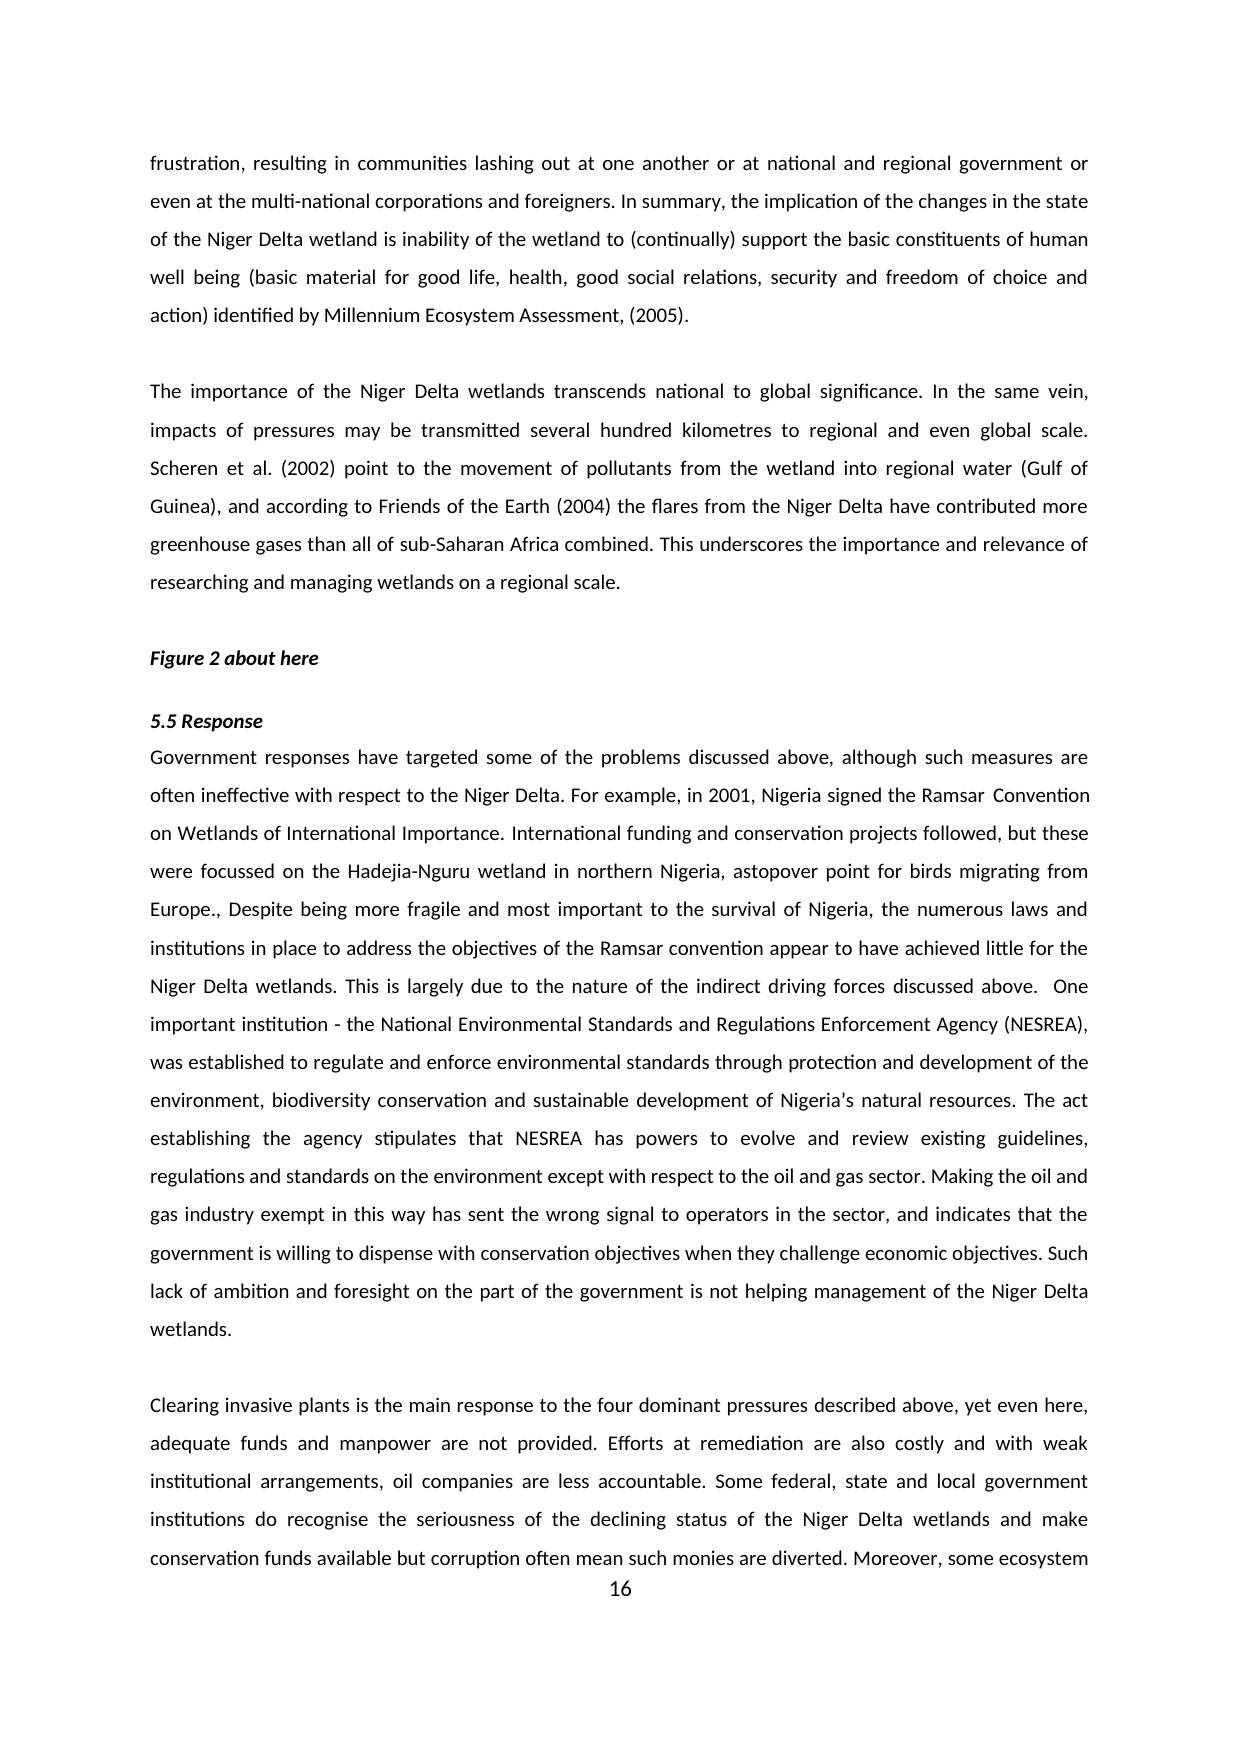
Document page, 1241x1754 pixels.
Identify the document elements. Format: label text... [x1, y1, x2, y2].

text Government responses have targeted some of the problems discussed above, although such measures are often ineffective with respect to the Niger Delta. For example, in 2001, Nigeria signed the Ramsar Convention on Wetlands of International Importance. International funding and conservation projects followed, but these were focussed on the Hadejia-Nguru wetland in northern Nigeria, astopover point for birds migrating from Europe., Despite being more fragile and most important to the survival of Nigeria, the numerous laws and institutions in place to address the objectives of the Ramsar convention appear to have achieved little for the Niger Delta wetlands. This is largely due to the nature of the indirect driving forces discussed above. One important institution - the National Environmental Standards and Regulations Enforcement Agency (NESREA), was established to regulate and enforce environmental standards through protection and development of the environment, biodiversity conservation and sustainable development of Nigeria’s natural resources. The act establishing the agency stipulates that NESREA has powers to evolve and review existing guidelines, regulations and standards on the environment except with respect to the oil and gas sector. Making the oil and gas industry exempt in this way has sent the wrong signal to operators in the sector, and indicates that the government is willing to dispense with conservation objectives when they challenge economic objectives. Such lack of ambition and foresight on the part of the government is not helping management of the Niger Delta wetlands. [150, 744, 1090, 1341]
subtitle 5.5 Response [150, 709, 1090, 734]
text The importance of the Niger Delta wetlands transcends national to global significance. In the same vein, impacts of pressures may be transmitted several hundred kilometres to regional and even global scale. Scheren et al. (2002) point to the movement of pollutants from the wetland into regional water (Gulf of Guinea), and according to Friends of the Earth (2004) the flares from the Niger Delta have contributed more greenhouse gases than all of sub-Saharan Africa combined. This underscores the importance and relevance of researching and managing wetlands on a regional scale. [150, 379, 1090, 595]
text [150, 150, 1090, 328]
text Figure 2 about here [150, 646, 1090, 671]
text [150, 1392, 1090, 1570]
